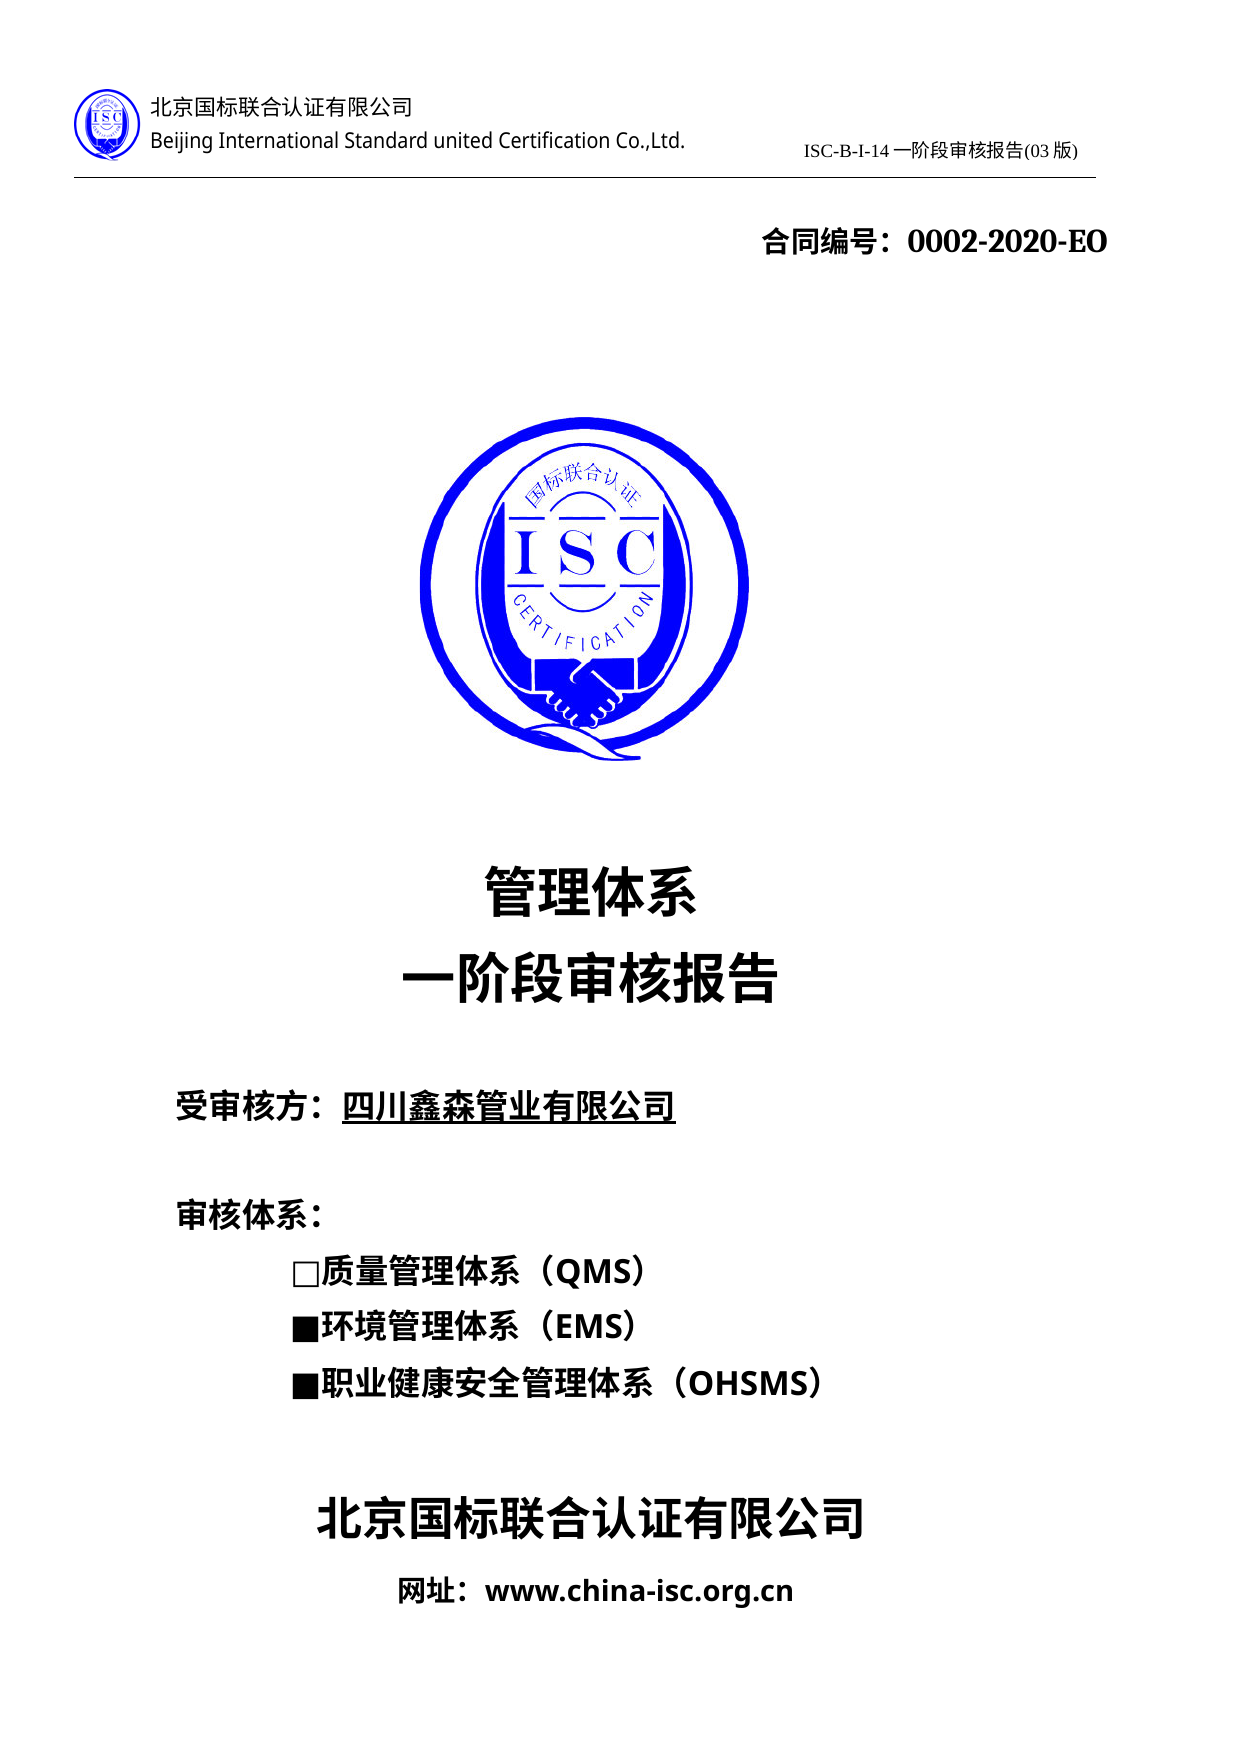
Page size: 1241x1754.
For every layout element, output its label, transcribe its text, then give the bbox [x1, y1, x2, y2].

text 受审核方：四川鑫森管业有限公司 [75, 1080, 1107, 1128]
text 审核体系： [75, 1189, 1107, 1237]
text 一阶段审核报告 [75, 936, 1107, 1014]
text ■职业健康安全管理体系（OHSMS） [75, 1356, 1107, 1405]
picture [74, 89, 143, 161]
text 北京国标联合认证有限公司 [75, 1482, 1107, 1548]
text □质量管理体系（QMS） [75, 1244, 1107, 1293]
text 管理体系 [75, 849, 1107, 928]
text 网址：www.china-isc.org.cn [75, 1556, 1107, 1621]
subtitle 合同编号：0002-2020-EO [75, 207, 1107, 272]
picture [419, 417, 763, 761]
text ■环境管理体系（EMS） [75, 1300, 1107, 1349]
